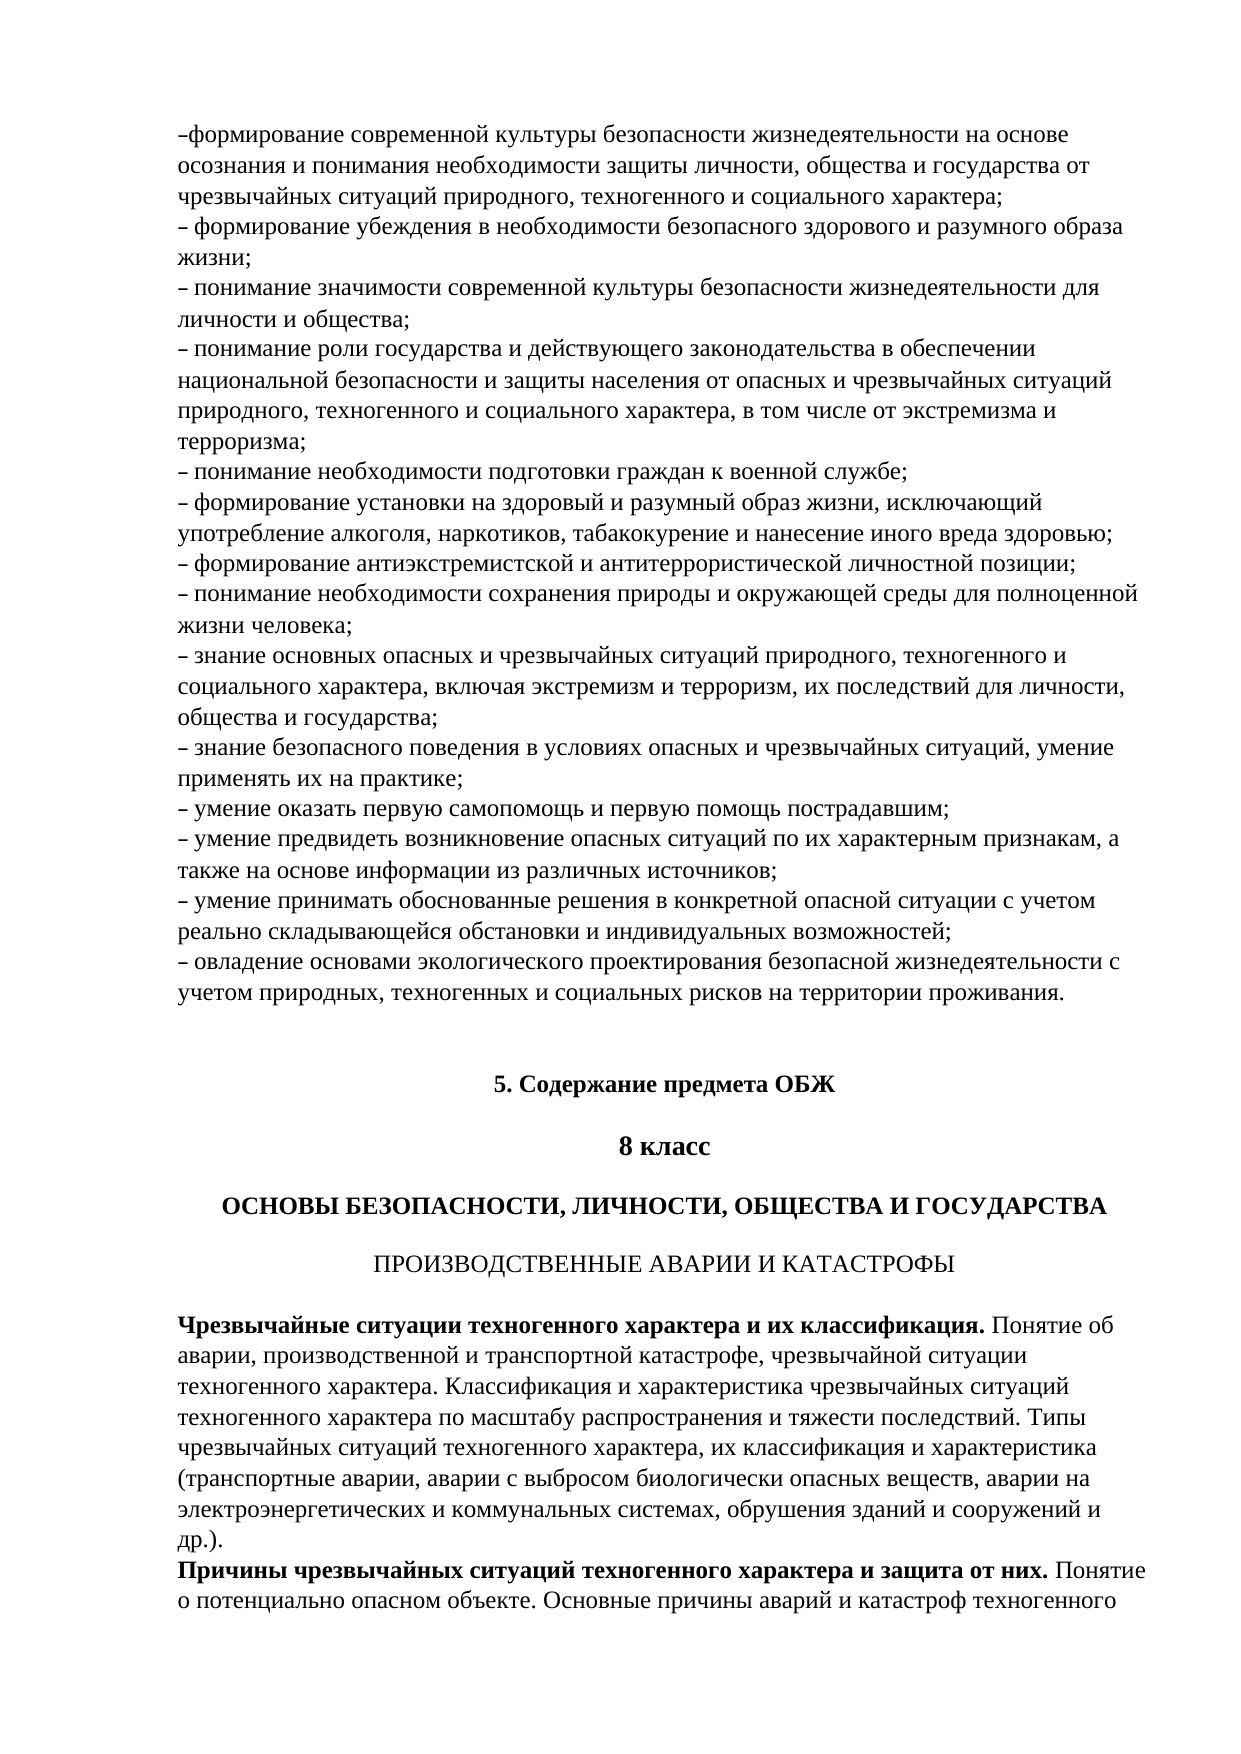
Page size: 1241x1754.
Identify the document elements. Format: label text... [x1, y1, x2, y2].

text – формирование антиэкстремистской и антитеррористической личностной позиции; [177, 547, 1152, 577]
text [177, 1553, 1152, 1614]
text – формирование убеждения в необходимости безопасного здорового и разумного образа жизни; [177, 210, 1152, 271]
text ПРОИЗВОДСТВЕННЫЕ АВАРИИ И КАТАСТРОФЫ [177, 1249, 1152, 1278]
text – понимание необходимости подготовки граждан к военной службе; [177, 455, 1152, 486]
text – овладение основами экологического проектирования безопасной жизнедеятельности с учетом природных, техногенных и социальных рисков на территории проживания. [177, 945, 1152, 1006]
text – формирование установки на здоровый и разумный образ жизни, исключающий употребление алкоголя, наркотиков, табакокурение и нанесение иного вреда здоровью; [177, 486, 1152, 547]
text – понимание необходимости сохранения природы и окружающей среды для полноценной жизни человека; [177, 577, 1152, 639]
text ОСНОВЫ БЕЗОПАСНОСТИ, ЛИЧНОСТИ, ОБЩЕСТВА И ГОСУДАРСТВА [177, 1191, 1152, 1220]
text 5. Содержание предмета ОБЖ [177, 1067, 1152, 1098]
text – умение принимать обоснованные решения в конкретной опасной ситуации с учетом реально складывающейся обстановки и индивидуальных возможностей; [177, 884, 1152, 945]
text – знание безопасного поведения в условиях опасных и чрезвычайных ситуаций, умение применять их на практике; [177, 731, 1152, 792]
text – знание основных опасных и чрезвычайных ситуаций природного, техногенного и социального характера, включая экстремизм и терроризм, их последствий для личности, общества и государства; [177, 639, 1152, 731]
text –формирование современной культуры безопасности жизнедеятельности на основе осознания и понимания необходимости защиты личности, общества и государства от чрезвычайных ситуаций природного, техногенного и социального характера; [177, 118, 1152, 210]
text 8 класс [177, 1129, 1152, 1161]
text Чрезвычайные ситуации техногенного характера и их классификация. Понятие об аварии, производственной и транспортной катастрофе, чрезвычайной ситуации техногенного характера. Классификация и характеристика чрезвычайных ситуаций техногенного характера по масштабу распространения и тяжести последствий. Типы чрезвычайных ситуаций техногенного характера, их классификация и характеристика (транспортные аварии, аварии с выбросом биологически опасных веществ, аварии на электроэнергетических и коммунальных системах, обрушения зданий и сооружений и др.). [177, 1308, 1152, 1553]
text – умение предвидеть возникновение опасных ситуаций по их характерным признакам, а также на основе информации из различных источников; [177, 822, 1152, 884]
text – понимание значимости современной культуры безопасности жизнедеятельности для личности и общества; [177, 271, 1152, 332]
text – умение оказать первую самопомощь и первую помощь пострадавшим; [177, 792, 1152, 822]
text – понимание роли государства и действующего законодательства в обеспечении национальной безопасности и защиты населения от опасных и чрезвычайных ситуаций природного, техногенного и социального характера, в том числе от экстремизма и терроризма; [177, 332, 1152, 455]
